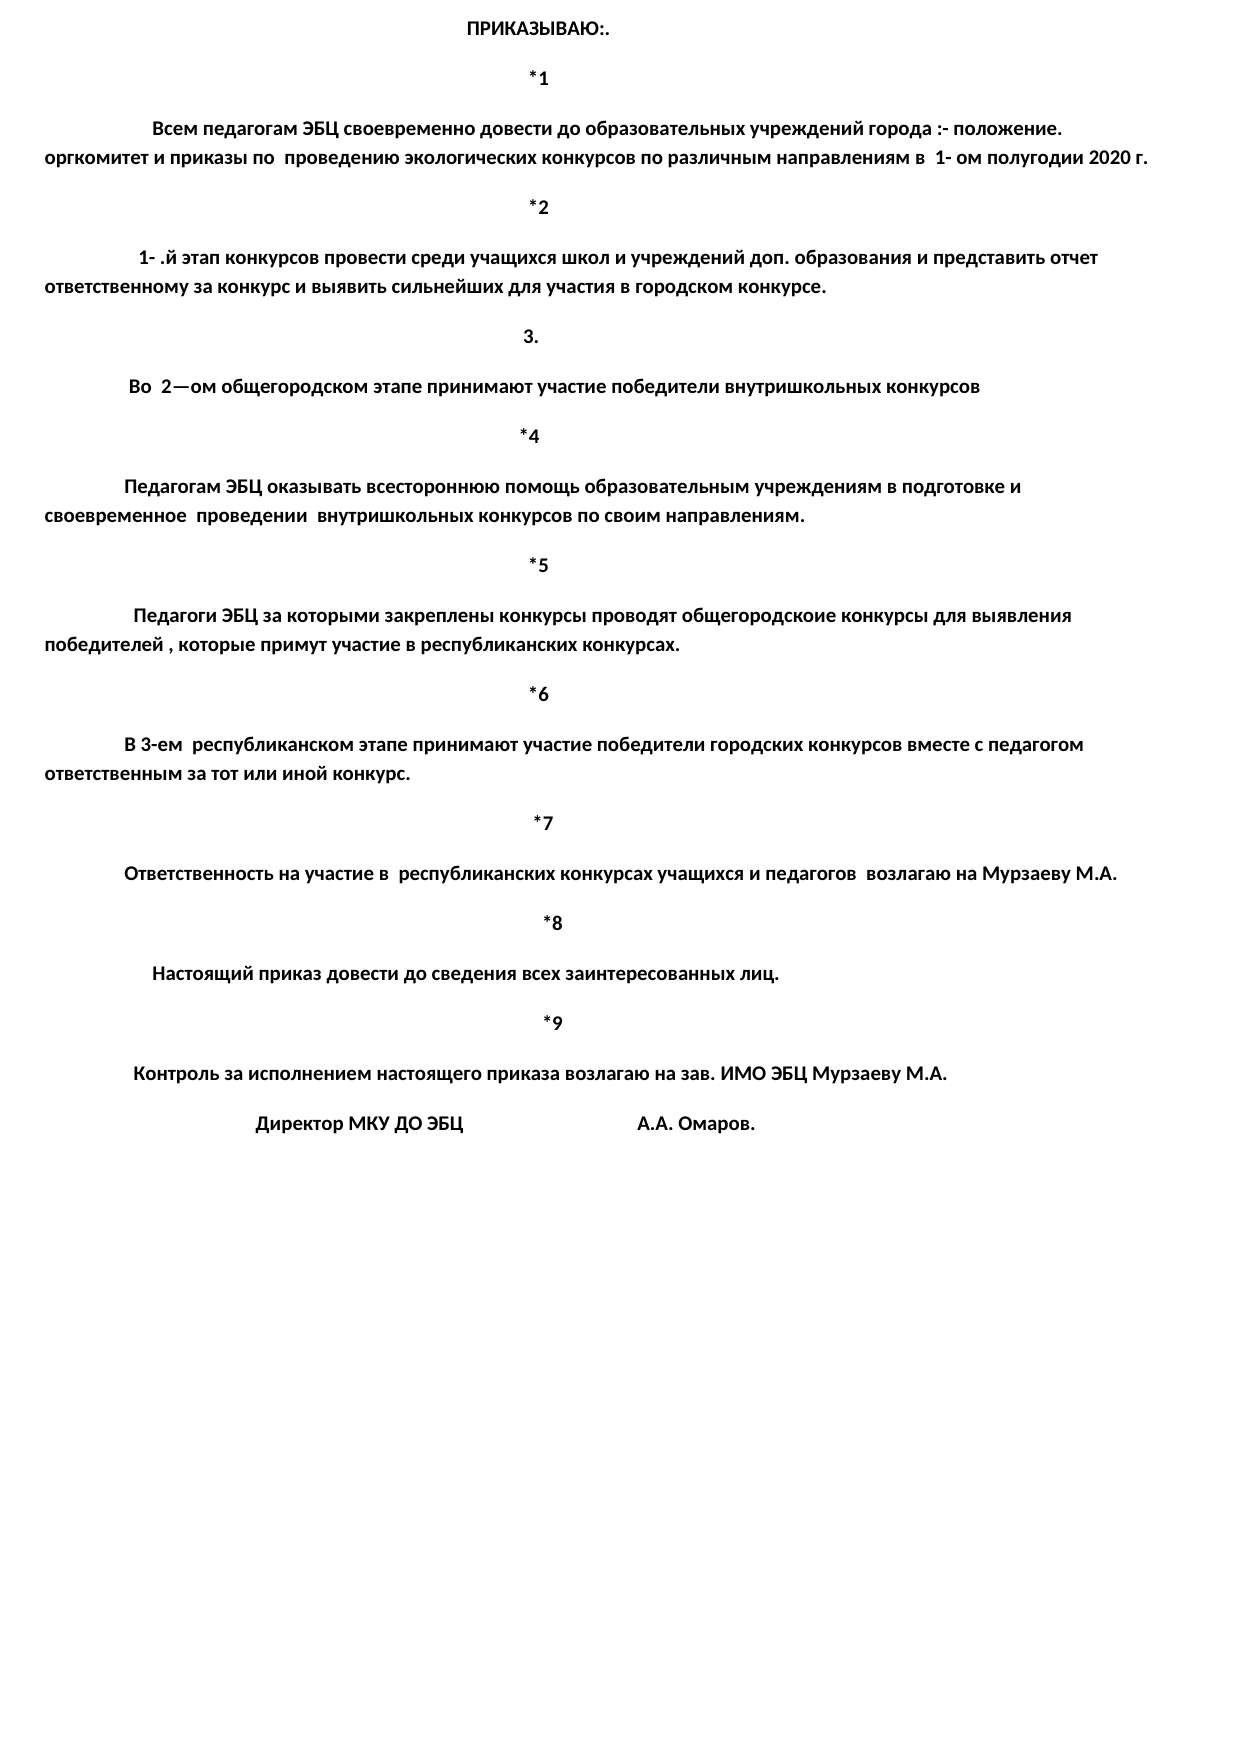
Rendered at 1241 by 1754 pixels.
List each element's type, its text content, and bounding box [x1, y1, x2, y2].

text Во 2—ом общегородском этапе принимают участие победители внутришкольных конкурсов [44, 373, 1152, 398]
text *2 [44, 194, 1152, 219]
text *1 [44, 65, 1152, 90]
text *7 [44, 811, 1152, 836]
text *9 [44, 1011, 1152, 1036]
text *5 [44, 552, 1152, 578]
text Контроль за исполнением настоящего приказа возлагаю на зав. ИМО ЭБЦ Мурзаеву М.А. [44, 1061, 1152, 1086]
text 3. [44, 323, 1152, 348]
text *4 [44, 423, 1152, 448]
text В 3-ем республиканском этапе принимают участие победители городских конкурсов вместе с педагогом ответственным за тот или иной конкурс. [44, 731, 1152, 786]
text Ответственность на участие в республиканских конкурсах учащихся и педагогов возлагаю на Мурзаеву М.А. [44, 861, 1152, 886]
text Настоящий приказ довести до сведения всех заинтересованных лиц. [44, 961, 1152, 986]
text Педагоги ЭБЦ за которыми закреплены конкурсы проводят общегородскоие конкурсы для выявления победителей , которые примут участие в республиканских конкурсах. [44, 602, 1152, 657]
text *8 [44, 911, 1152, 936]
text ПРИКАЗЫВАЮ:. [44, 15, 1152, 40]
text Директор МКУ ДО ЭБЦ А.А. Омаров. [44, 1111, 1152, 1136]
text Педагогам ЭБЦ оказывать всестороннюю помощь образовательным учреждениям в подготовке и своевременное проведении внутришкольных конкурсов по своим направлениям. [44, 473, 1152, 528]
text Всем педагогам ЭБЦ своевременно довести до образовательных учреждений города :- положение. оргкомитет и приказы по проведению экологических конкурсов по различным направлениям в 1- ом полугодии 2020 г. [44, 115, 1152, 169]
text 1- .й этап конкурсов провести среди учащихся школ и учреждений доп. образования и представить отчет ответственному за конкурс и выявить сильнейших для участия в городском конкурсе. [44, 244, 1152, 298]
text *6 [44, 681, 1152, 707]
